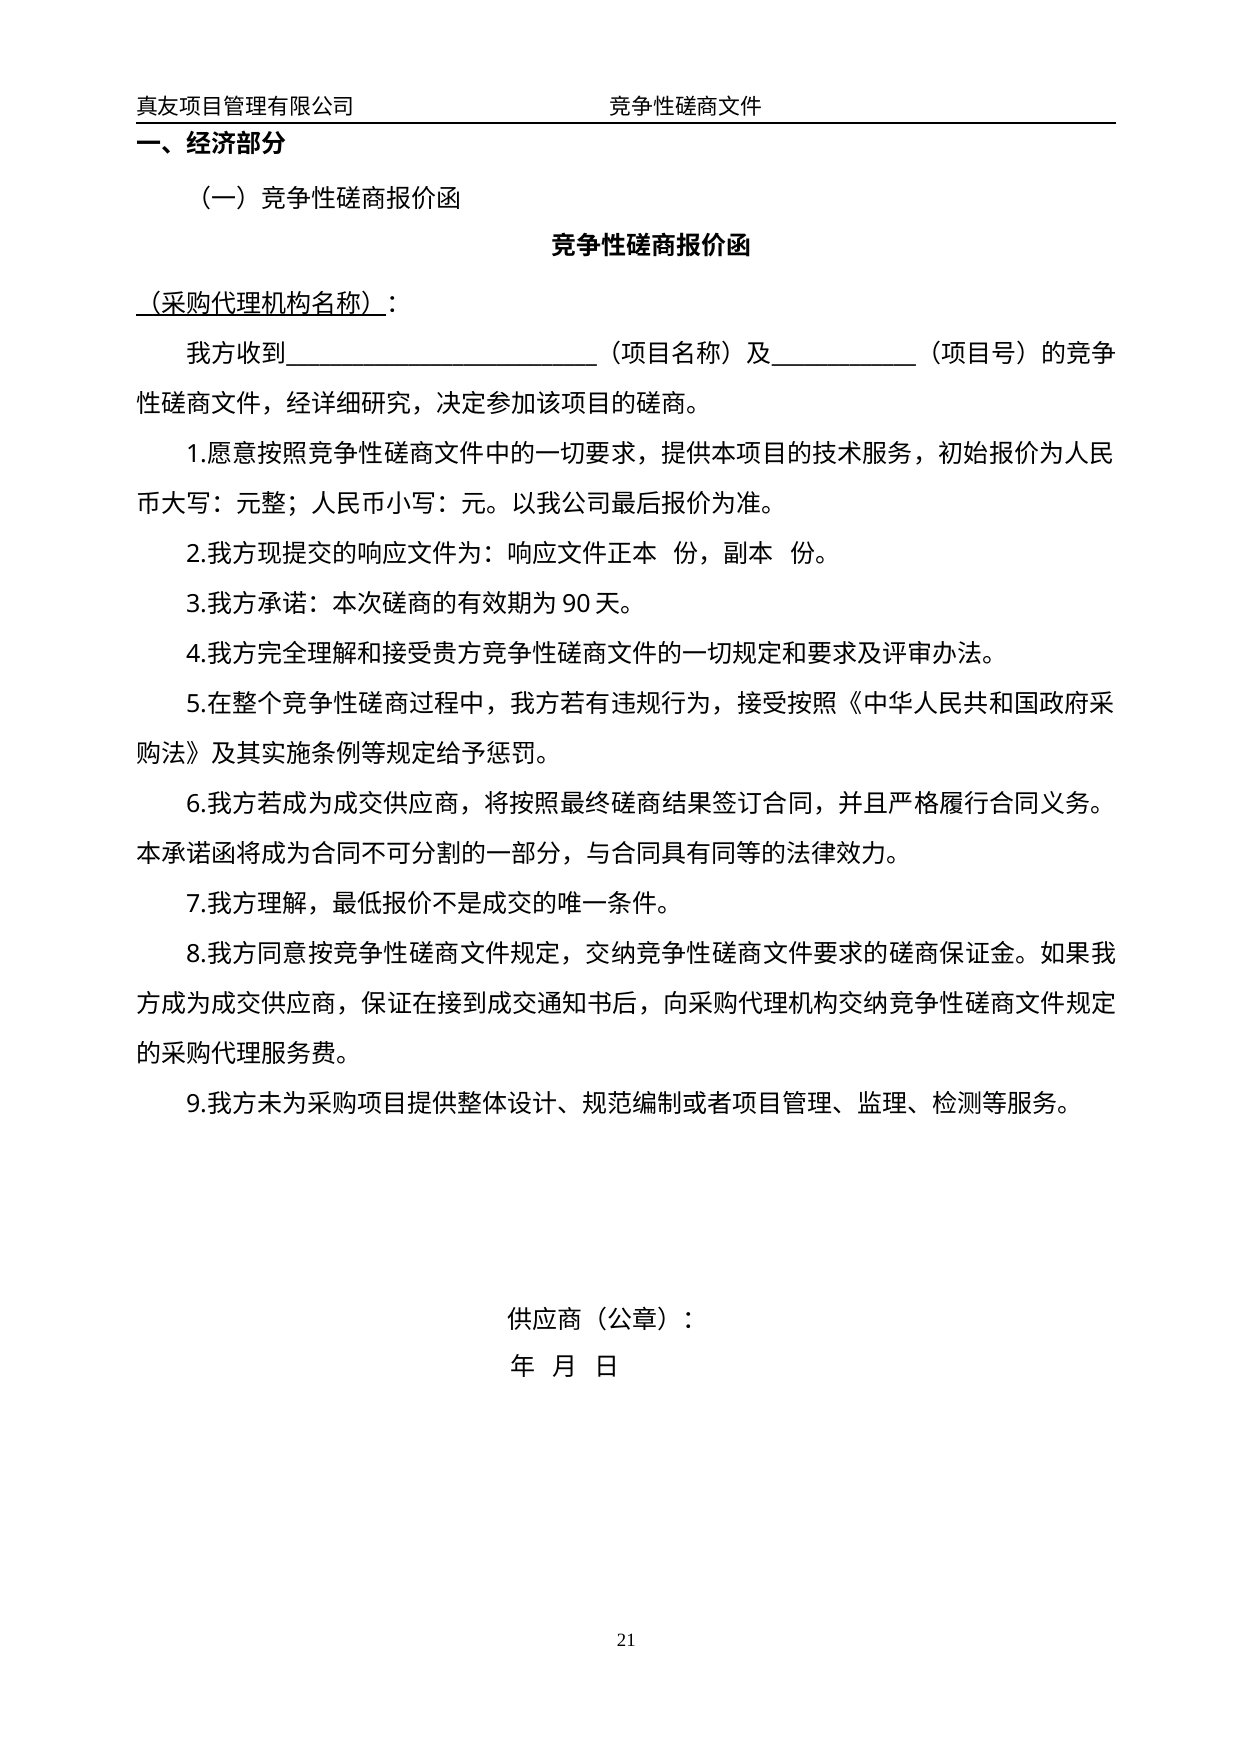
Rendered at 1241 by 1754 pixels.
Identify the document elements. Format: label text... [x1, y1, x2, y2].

text 6.我方若成为成交供应商，将按照最终磋商结果签订合同，并且严格履行合同义务。本承诺函将成为合同不可分割的一部分，与合同具有同等的法律效力。 [136, 772, 1116, 872]
text 4.我方完全理解和接受贵方竞争性磋商文件的一切规定和要求及评审办法。 [136, 622, 1116, 672]
subtitle 一、经济部分 [136, 124, 1116, 160]
text 7.我方理解，最低报价不是成交的唯一条件。 [136, 872, 1116, 922]
text 9.我方未为采购项目提供整体设计、规范编制或者项目管理、监理、检测等服务。 [136, 1072, 1116, 1122]
text 2.我方现提交的响应文件为：响应文件正本 份，副本 份。 [136, 522, 1116, 572]
text 1.愿意按照竞争性磋商文件中的一切要求，提供本项目的技术服务，初始报价为人民币大写：元整；人民币小写：元。以我公司最后报价为准。 [136, 422, 1116, 522]
text （采购代理机构名称）： [136, 272, 1116, 322]
text 我方收到____________________________（项目名称）及_____________（项目号）的竞争性磋商文件，经详细研究，决定参加该项目的磋商。 [136, 322, 1116, 422]
text 年 月 日 [136, 1347, 1116, 1383]
text 供应商（公章）： [136, 1299, 1116, 1336]
text 5.在整个竞争性磋商过程中，我方若有违规行为，接受按照《中华人民共和国政府采购法》及其实施条例等规定给予惩罚。 [136, 672, 1116, 772]
text 3.我方承诺：本次磋商的有效期为90天。 [136, 572, 1116, 622]
text 竞争性磋商报价函 [136, 225, 1116, 262]
text 8.我方同意按竞争性磋商文件规定，交纳竞争性磋商文件要求的磋商保证金。如果我方成为成交供应商，保证在接到成交通知书后，向采购代理机构交纳竞争性磋商文件规定的采购代理服务费。 [136, 922, 1116, 1072]
text （一）竞争性磋商报价函 [136, 178, 1116, 214]
